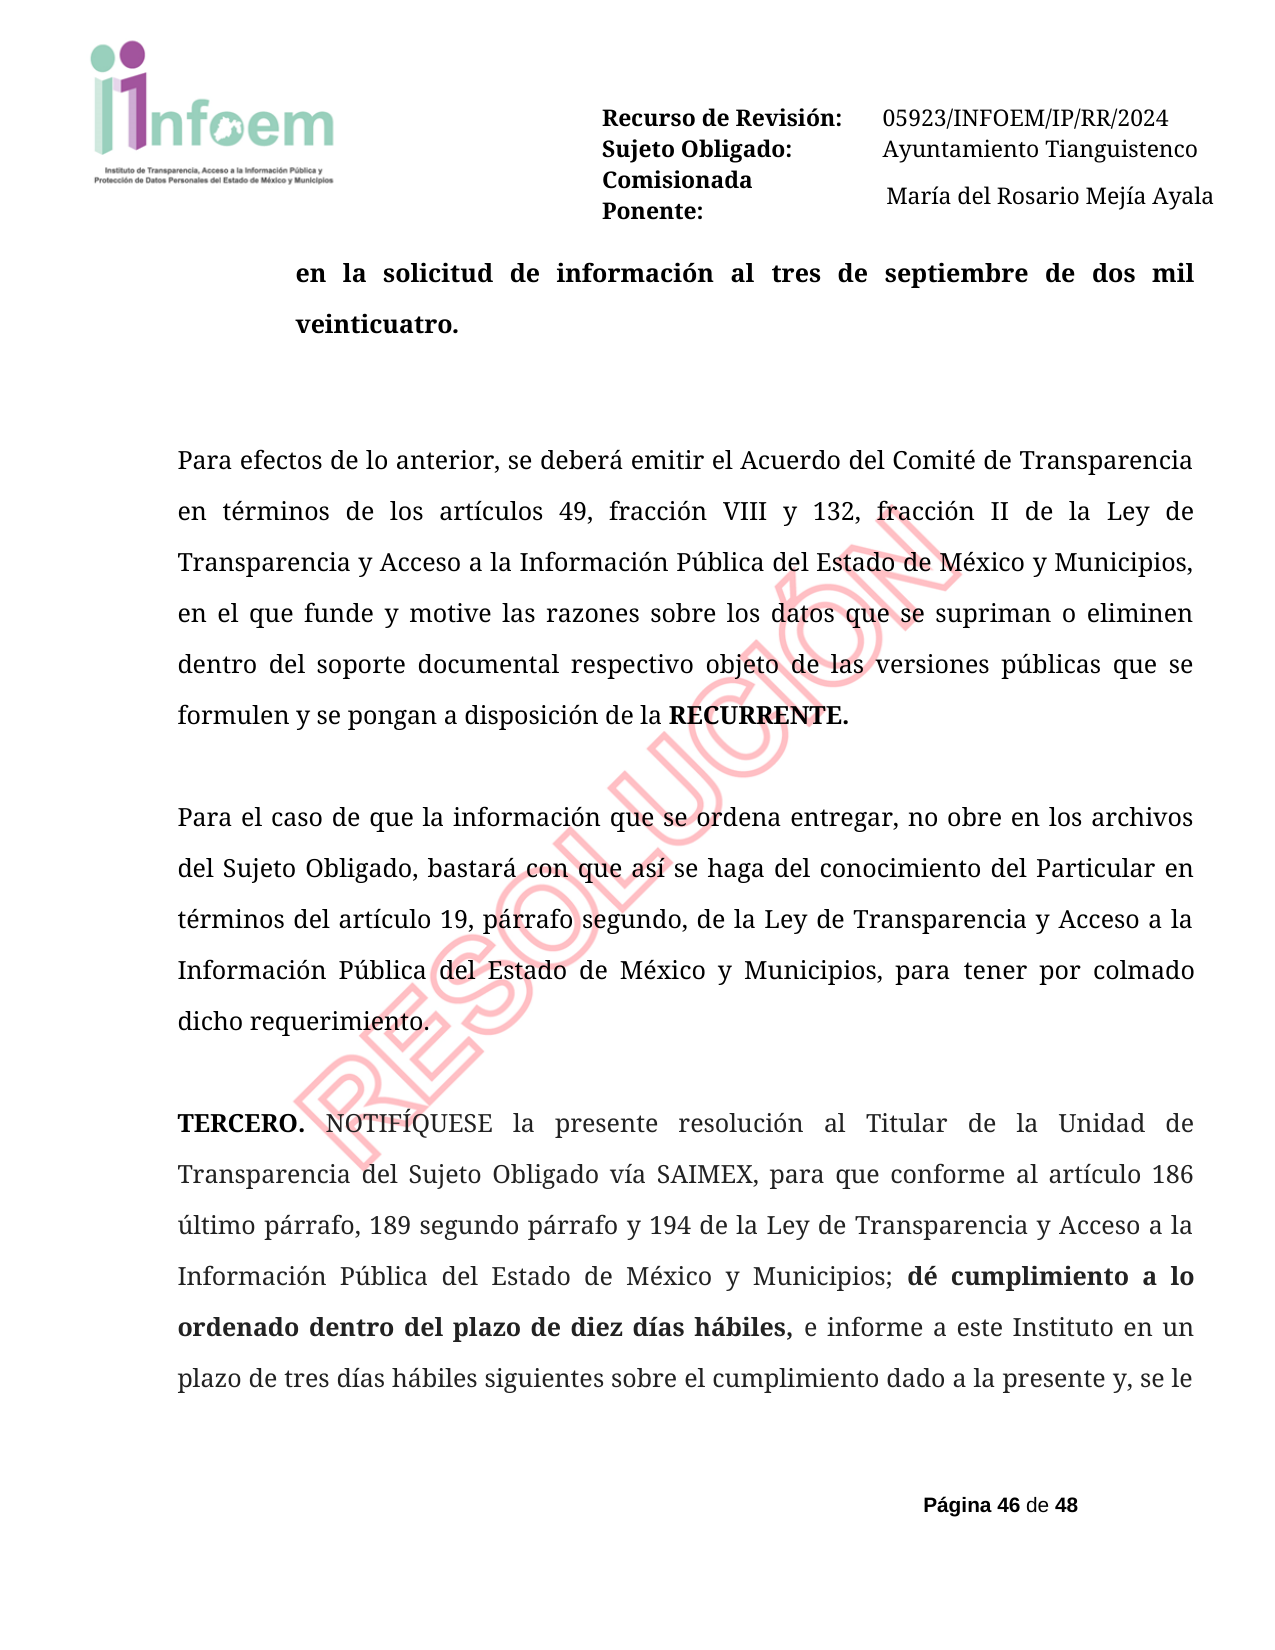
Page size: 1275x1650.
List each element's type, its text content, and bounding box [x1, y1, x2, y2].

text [177, 1106, 1195, 1395]
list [295, 255, 1195, 340]
picture [0, 0, 1253, 1649]
text Para efectos de lo anterior, se deberá emitir el Acuerdo del Comité de Transparencia en términos de los artículos 49, fracción VIII y 132, fracción II de la Ley de Transparencia y Acceso a la Información Pública del Estado de México y Municipios, en el que funde y motive las razones sobre los datos que se supriman o eliminen dentro del soporte documental respectivo objeto de las versiones públicas que se formulen y se pongan a disposición de la RECURRENTE. [177, 442, 1195, 732]
text Para el caso de que la información que se ordena entregar, no obre en los archivos del Sujeto Obligado, bastará con que así se haga del conocimiento del Particular en términos del artículo 19, párrafo segundo, de la Ley de Transparencia y Acceso a la Información Pública del Estado de México y Municipios, para tener por colmado dicho requerimiento. [177, 800, 1195, 1038]
